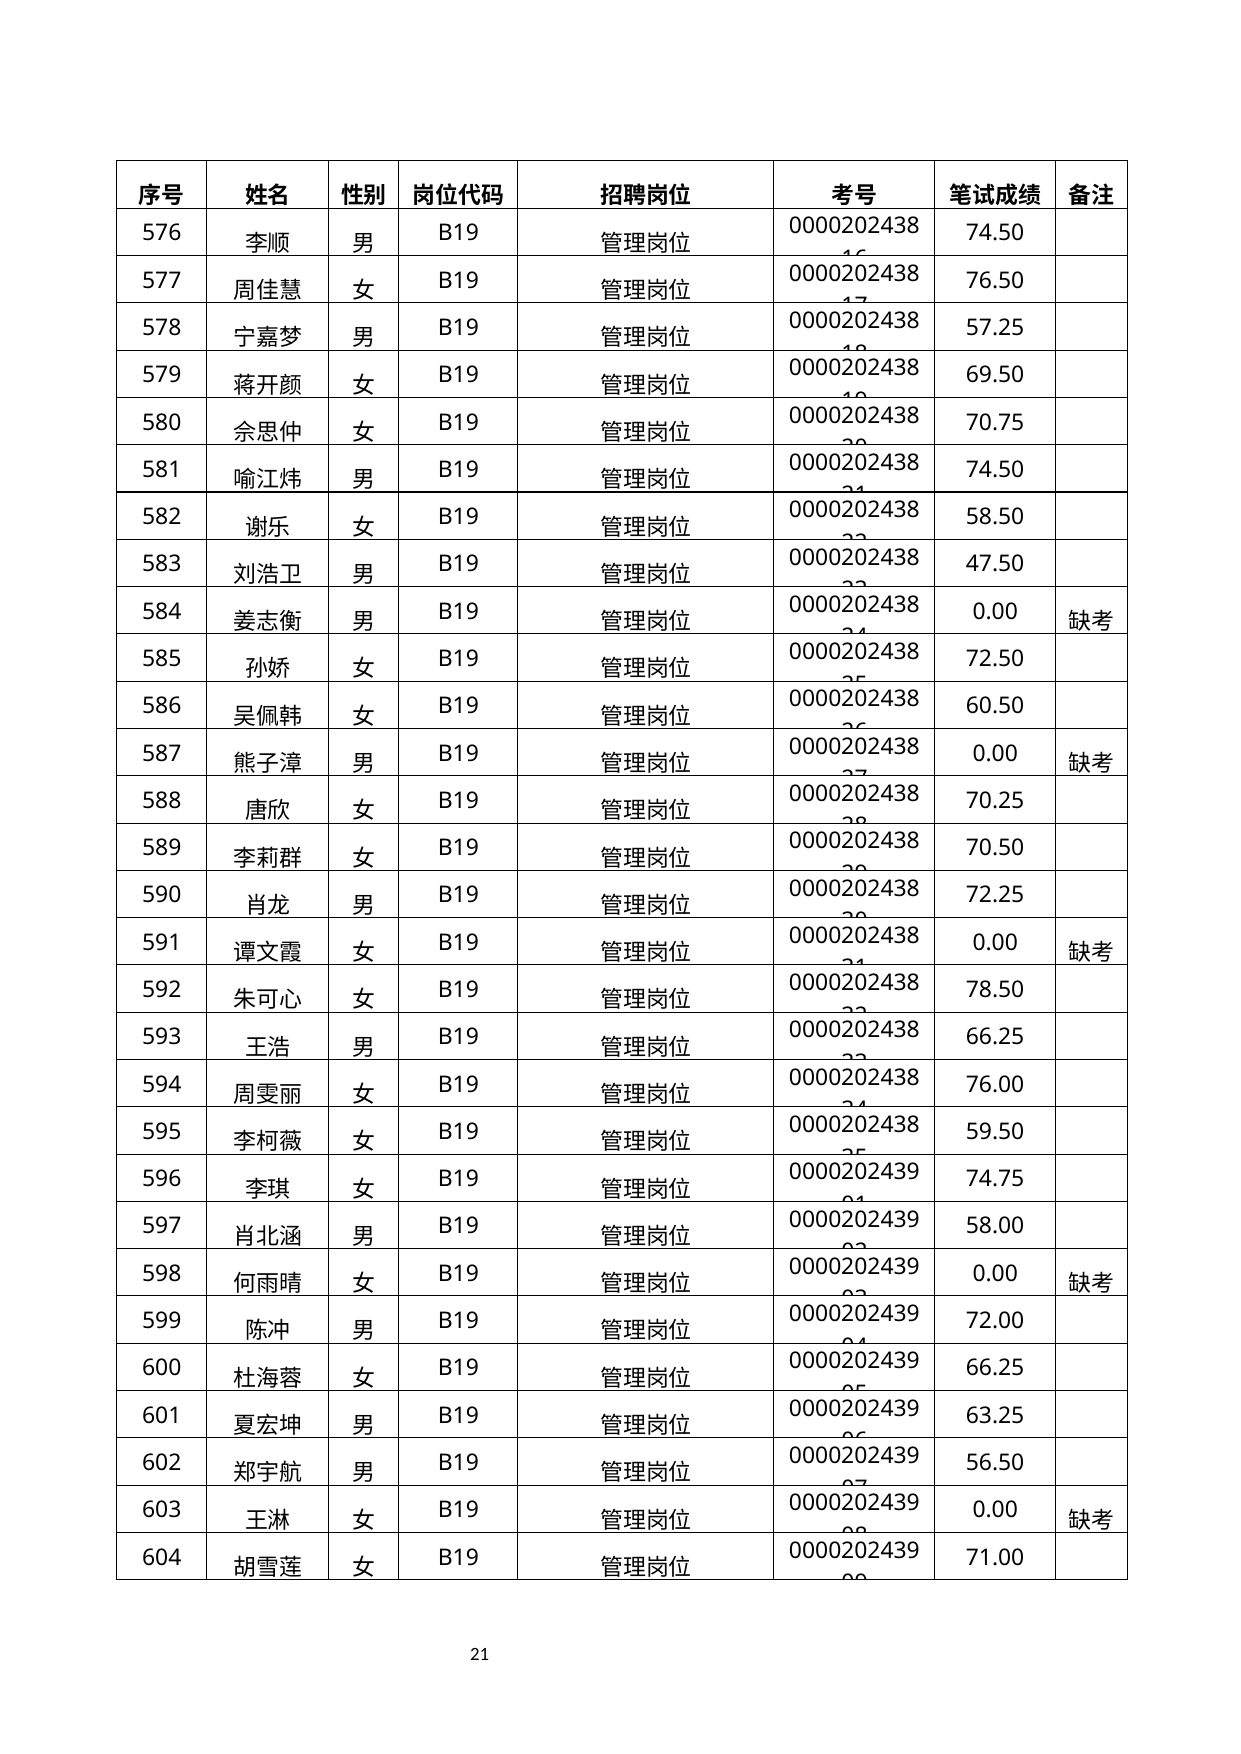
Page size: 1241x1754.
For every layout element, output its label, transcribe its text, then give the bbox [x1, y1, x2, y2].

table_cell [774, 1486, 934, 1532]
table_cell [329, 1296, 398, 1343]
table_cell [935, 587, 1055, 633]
table_header 性别 [329, 161, 398, 208]
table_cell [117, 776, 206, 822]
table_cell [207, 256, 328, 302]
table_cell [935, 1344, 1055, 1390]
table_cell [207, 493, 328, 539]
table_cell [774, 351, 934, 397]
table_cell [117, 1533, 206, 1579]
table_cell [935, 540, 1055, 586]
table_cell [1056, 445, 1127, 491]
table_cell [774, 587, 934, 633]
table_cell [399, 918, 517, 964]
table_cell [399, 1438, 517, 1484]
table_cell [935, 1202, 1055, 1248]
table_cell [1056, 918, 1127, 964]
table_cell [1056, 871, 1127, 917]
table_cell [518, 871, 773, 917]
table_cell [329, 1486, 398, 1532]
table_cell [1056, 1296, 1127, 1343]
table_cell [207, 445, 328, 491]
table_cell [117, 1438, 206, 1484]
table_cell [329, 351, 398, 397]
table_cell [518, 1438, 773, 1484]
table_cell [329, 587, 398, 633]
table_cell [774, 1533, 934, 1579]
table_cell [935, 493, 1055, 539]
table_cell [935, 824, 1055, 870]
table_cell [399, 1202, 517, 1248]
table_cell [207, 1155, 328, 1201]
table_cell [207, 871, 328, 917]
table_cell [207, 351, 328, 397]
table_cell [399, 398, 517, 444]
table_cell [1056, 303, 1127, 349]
table_header 序号 [117, 161, 206, 208]
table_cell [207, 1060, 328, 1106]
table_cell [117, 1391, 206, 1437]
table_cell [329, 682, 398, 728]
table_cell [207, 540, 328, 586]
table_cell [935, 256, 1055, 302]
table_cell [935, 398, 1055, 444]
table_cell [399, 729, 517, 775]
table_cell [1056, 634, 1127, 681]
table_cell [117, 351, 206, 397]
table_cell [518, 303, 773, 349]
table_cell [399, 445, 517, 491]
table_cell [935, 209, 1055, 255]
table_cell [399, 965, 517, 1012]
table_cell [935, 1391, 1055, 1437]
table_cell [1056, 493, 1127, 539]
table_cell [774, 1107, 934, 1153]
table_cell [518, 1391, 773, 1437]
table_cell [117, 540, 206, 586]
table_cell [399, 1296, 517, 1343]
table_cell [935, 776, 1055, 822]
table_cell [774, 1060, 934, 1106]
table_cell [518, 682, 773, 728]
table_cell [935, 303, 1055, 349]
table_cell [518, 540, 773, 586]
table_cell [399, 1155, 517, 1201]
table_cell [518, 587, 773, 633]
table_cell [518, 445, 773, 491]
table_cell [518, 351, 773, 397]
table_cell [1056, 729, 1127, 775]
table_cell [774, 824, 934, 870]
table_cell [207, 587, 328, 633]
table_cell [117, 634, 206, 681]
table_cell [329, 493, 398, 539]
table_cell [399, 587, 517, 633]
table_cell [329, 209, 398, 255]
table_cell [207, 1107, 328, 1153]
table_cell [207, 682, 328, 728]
table_header 备注 [1056, 161, 1127, 208]
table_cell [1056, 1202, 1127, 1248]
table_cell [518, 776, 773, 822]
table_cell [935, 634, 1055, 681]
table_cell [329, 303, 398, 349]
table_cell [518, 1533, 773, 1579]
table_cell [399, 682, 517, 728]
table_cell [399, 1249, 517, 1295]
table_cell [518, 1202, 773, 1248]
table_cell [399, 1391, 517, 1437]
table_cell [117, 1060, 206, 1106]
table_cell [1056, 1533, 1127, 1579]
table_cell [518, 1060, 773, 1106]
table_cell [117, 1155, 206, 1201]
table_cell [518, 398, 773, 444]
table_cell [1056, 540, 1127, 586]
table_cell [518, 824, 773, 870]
table_header 笔试成绩 [935, 161, 1055, 208]
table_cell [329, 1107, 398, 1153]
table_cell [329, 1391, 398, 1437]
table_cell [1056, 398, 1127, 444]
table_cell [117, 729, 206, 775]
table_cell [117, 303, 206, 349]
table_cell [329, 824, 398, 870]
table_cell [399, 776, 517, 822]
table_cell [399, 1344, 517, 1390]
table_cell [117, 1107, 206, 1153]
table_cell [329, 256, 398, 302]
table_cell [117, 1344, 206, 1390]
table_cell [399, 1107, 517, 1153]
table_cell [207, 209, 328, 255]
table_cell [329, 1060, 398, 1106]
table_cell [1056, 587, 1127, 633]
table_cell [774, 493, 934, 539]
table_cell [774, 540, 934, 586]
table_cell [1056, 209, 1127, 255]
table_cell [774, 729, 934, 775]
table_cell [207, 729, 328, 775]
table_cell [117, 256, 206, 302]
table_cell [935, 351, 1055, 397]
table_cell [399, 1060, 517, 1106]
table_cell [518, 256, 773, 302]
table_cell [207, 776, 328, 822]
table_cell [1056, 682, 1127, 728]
table_header 考号 [774, 161, 934, 208]
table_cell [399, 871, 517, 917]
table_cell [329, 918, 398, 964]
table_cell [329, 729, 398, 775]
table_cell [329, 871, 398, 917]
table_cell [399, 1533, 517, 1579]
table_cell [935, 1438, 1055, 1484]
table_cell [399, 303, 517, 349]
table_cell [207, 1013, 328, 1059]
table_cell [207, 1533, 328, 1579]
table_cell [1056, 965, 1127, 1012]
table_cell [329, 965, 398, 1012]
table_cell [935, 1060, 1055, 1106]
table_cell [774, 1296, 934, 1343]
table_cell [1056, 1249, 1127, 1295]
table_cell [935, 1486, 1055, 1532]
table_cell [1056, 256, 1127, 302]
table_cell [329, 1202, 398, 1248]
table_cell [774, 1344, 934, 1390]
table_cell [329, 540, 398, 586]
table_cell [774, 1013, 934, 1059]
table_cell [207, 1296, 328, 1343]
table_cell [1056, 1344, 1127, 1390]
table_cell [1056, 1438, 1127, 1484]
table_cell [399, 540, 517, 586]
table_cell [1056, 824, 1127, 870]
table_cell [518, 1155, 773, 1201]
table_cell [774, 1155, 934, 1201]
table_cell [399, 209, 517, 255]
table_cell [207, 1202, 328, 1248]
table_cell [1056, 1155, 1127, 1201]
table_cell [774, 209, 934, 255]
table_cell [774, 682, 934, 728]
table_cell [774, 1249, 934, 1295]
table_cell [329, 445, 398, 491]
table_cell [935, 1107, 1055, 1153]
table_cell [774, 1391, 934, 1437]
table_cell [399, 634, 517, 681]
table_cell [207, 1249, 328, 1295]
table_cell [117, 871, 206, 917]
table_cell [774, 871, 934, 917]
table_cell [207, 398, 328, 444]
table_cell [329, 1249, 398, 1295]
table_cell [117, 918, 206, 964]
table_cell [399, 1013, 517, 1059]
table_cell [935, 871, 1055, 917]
table_header 姓名 [207, 161, 328, 208]
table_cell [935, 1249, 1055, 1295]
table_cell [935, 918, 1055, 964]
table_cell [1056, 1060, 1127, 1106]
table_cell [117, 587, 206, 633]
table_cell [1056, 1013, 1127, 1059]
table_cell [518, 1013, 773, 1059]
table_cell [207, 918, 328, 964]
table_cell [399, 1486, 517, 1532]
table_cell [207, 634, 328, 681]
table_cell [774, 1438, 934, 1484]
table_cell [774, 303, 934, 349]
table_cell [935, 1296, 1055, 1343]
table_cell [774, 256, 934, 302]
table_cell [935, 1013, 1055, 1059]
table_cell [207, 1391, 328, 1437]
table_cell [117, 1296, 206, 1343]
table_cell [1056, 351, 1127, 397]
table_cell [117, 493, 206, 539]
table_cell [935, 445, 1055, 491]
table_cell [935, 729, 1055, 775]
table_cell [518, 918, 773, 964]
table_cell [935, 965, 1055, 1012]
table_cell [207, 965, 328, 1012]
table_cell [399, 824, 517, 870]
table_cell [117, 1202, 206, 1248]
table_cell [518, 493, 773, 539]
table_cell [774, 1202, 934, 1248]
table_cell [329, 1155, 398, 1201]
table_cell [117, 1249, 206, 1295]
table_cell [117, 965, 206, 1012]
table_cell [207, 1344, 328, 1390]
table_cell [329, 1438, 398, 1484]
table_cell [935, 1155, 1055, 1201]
table_header 岗位代码 [399, 161, 517, 208]
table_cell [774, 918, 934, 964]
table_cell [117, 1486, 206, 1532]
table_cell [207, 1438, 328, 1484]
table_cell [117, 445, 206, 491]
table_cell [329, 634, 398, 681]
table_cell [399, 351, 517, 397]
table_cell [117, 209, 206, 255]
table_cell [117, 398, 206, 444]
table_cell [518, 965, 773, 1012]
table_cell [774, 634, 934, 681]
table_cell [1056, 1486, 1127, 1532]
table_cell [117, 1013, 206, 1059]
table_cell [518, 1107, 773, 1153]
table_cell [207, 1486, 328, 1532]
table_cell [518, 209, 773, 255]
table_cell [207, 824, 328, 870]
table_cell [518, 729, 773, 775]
table_header 招聘岗位 [518, 161, 773, 208]
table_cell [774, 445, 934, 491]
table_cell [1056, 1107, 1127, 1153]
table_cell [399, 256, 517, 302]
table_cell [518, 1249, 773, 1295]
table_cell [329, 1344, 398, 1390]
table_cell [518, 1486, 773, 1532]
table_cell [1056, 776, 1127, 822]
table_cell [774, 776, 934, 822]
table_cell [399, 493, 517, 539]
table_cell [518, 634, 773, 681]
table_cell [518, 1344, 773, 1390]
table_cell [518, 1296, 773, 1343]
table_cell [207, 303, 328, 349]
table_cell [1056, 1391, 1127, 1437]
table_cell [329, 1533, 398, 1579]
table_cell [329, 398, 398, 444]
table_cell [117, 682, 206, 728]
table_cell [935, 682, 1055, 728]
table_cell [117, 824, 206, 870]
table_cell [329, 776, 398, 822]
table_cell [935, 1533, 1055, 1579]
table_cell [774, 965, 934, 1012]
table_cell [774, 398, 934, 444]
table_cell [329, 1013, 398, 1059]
